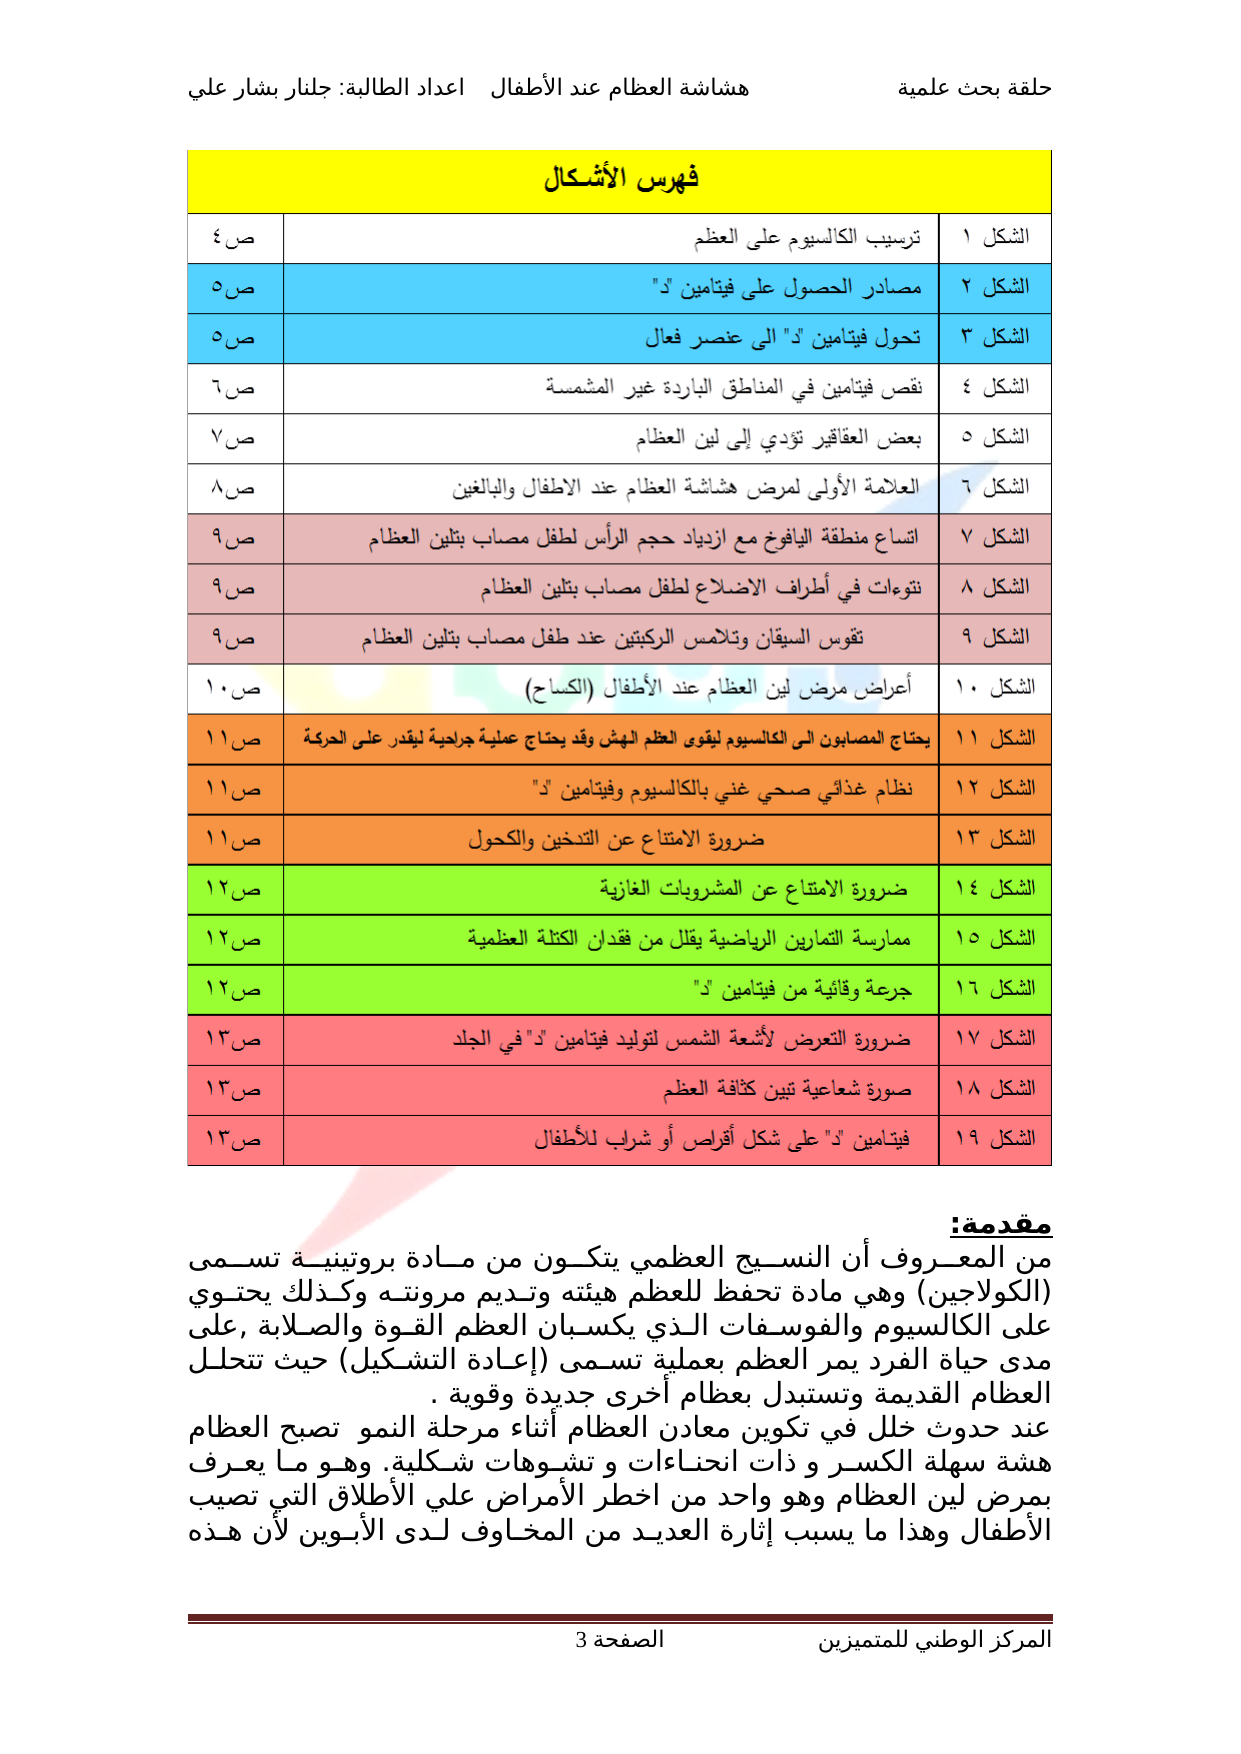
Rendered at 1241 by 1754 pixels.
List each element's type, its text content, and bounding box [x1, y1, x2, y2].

picture [187, 150, 1053, 1167]
text من المعروف أن النسيج العظمي يتكون من مادة بروتينية تسمى (الكولاجين) وهي مادة تحفظ للعظم هيئته وتديم مرونته وكذلك يحتوي على الكالسيوم والفوسفات الذي يكسبان العظم القوة والصلابة ,على مدى حياة الفرد يمر العظم بعملية تسمى (إعادة التشكيل) حيث تتحلل العظام القديمة وتستبدل بعظام أخرى جديدة وقوية . [187, 1241, 1053, 1411]
text مقدمة: [187, 1207, 1053, 1241]
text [187, 1411, 1053, 1547]
